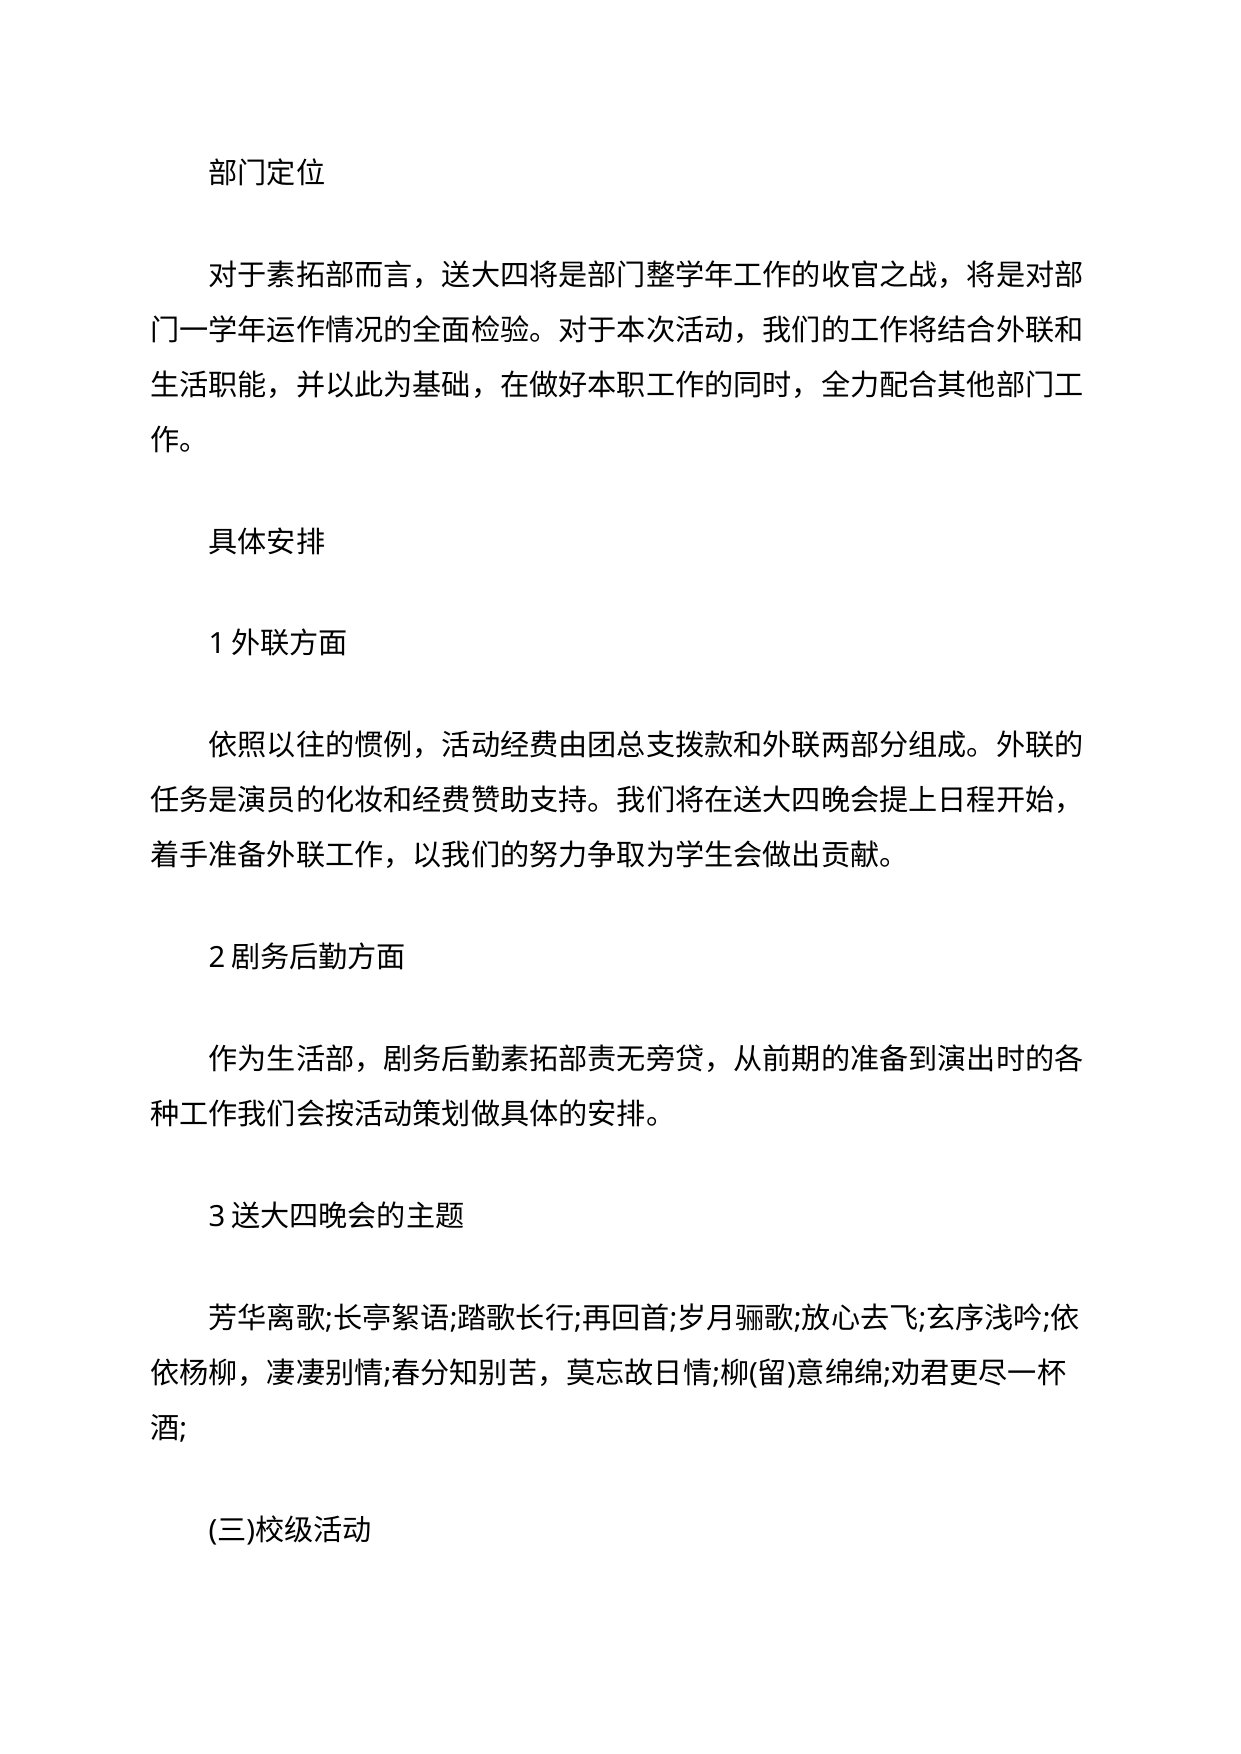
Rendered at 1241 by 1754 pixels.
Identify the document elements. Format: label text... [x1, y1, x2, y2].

text 1外联方面 [150, 620, 1090, 662]
text 作为生活部，剧务后勤素拓部责无旁贷，从前期的准备到演出时的各种工作我们会按活动策划做具体的安排。 [150, 1036, 1090, 1133]
text 部门定位 [150, 150, 1090, 192]
text 2剧务后勤方面 [150, 933, 1090, 976]
text 具体安排 [150, 518, 1090, 561]
text 依照以往的惯例，活动经费由团总支拨款和外联两部分组成。外联的任务是演员的化妆和经费赞助支持。我们将在送大四晚会提上日程开始，着手准备外联工作，以我们的努力争取为学生会做出贡献。 [150, 722, 1090, 874]
text 对于素拓部而言，送大四将是部门整学年工作的收官之战，将是对部门一学年运作情况的全面检验。对于本次活动，我们的工作将结合外联和生活职能，并以此为基础，在做好本职工作的同时，全力配合其他部门工作。 [150, 252, 1090, 459]
text (三)校级活动 [150, 1506, 1090, 1548]
text 3送大四晚会的主题 [150, 1192, 1090, 1234]
text 芳华离歌;长亭絮语;踏歌长行;再回首;岁月骊歌;放心去飞;玄序浅吟;依依杨柳，凄凄别情;春分知别苦，莫忘故日情;柳(留)意绵绵;劝君更尽一杯酒; [150, 1294, 1090, 1447]
